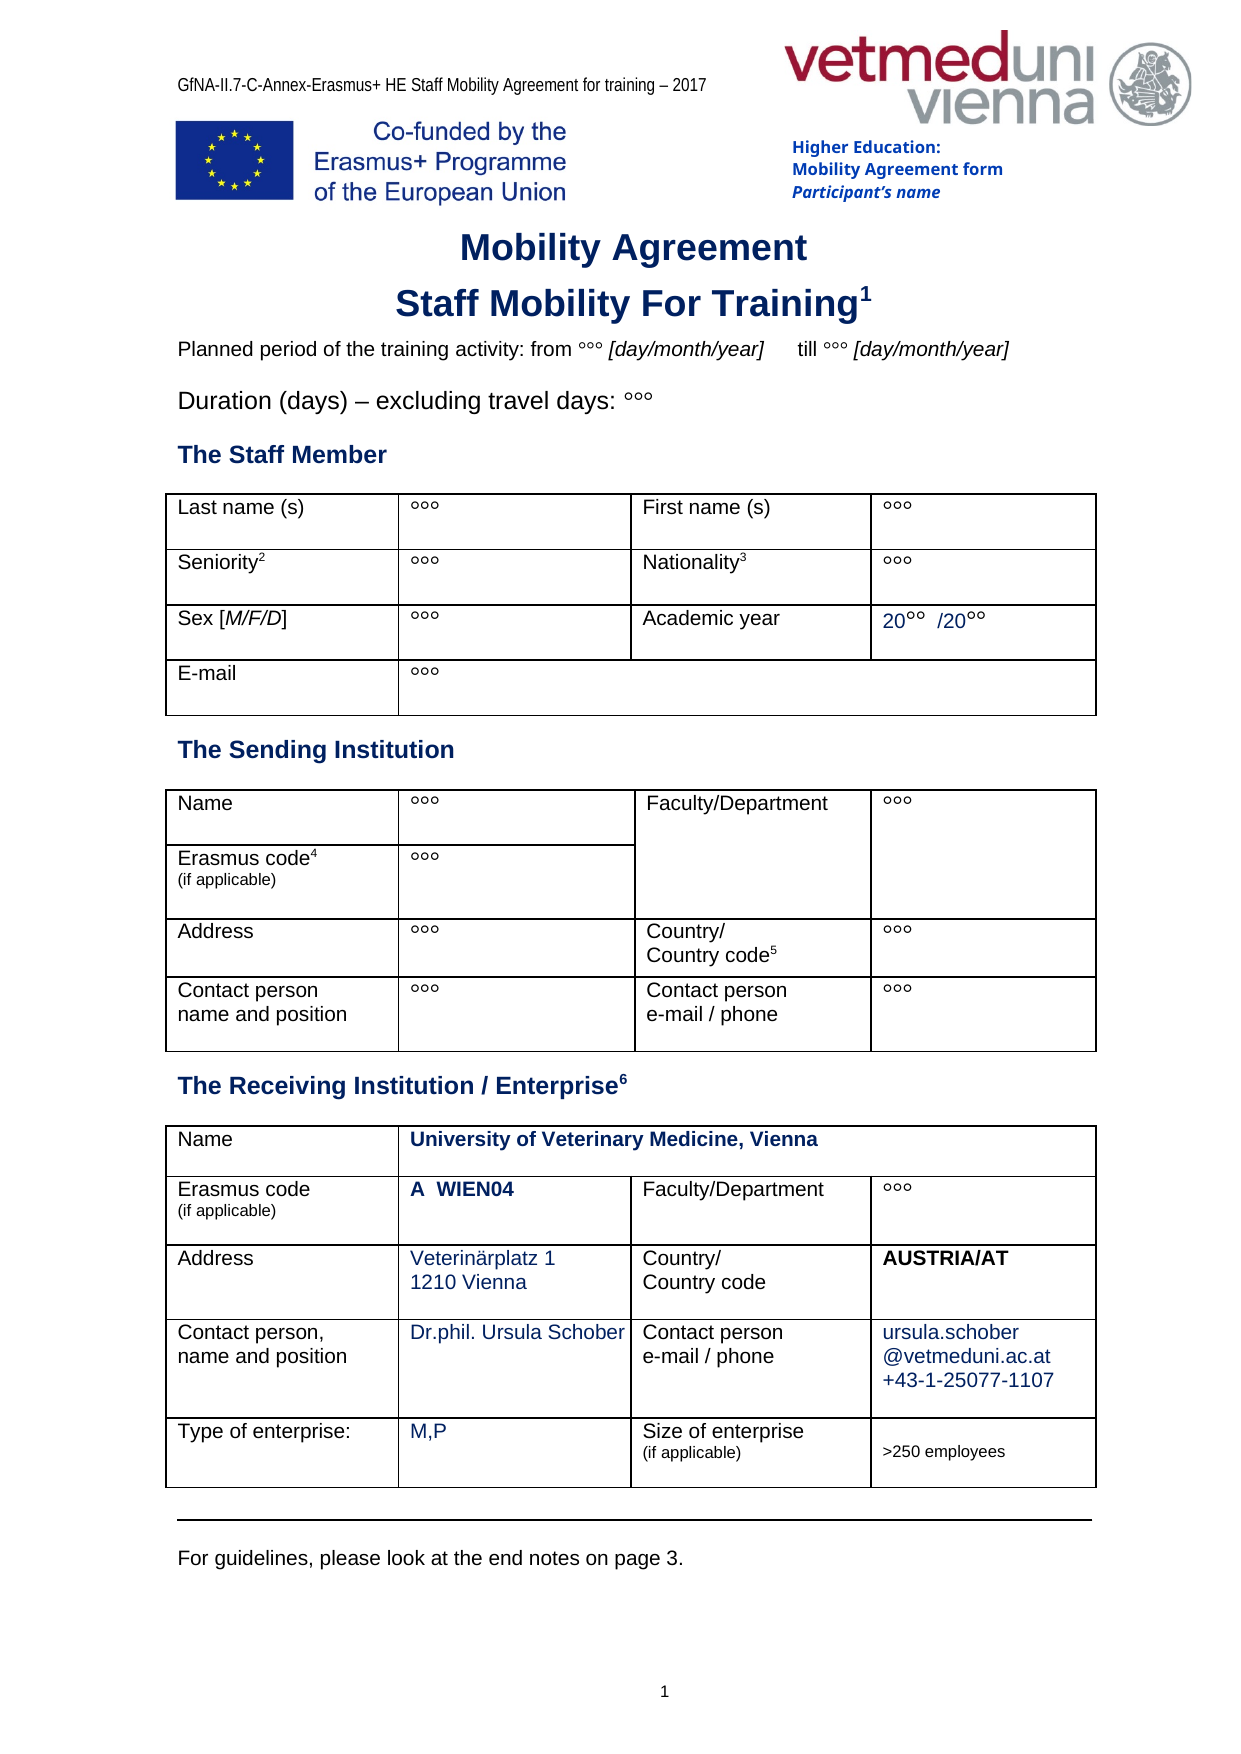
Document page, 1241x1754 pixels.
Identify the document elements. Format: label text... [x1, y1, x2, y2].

table_cell Erasmus code (if applicable) [167, 846, 398, 918]
table_cell Veterinärplatz 1 1210 Vienna [399, 1246, 630, 1319]
text Duration (days) – excluding travel days: [177, 386, 1196, 414]
table_cell Seniority [167, 550, 398, 604]
table_cell Size of enterprise (if applicable) [632, 1419, 870, 1487]
table_cell Address [167, 1246, 398, 1319]
table_cell AUSTRIA/AT [872, 1246, 1095, 1319]
table_cell [399, 606, 630, 659]
text The Staff Member [177, 439, 1196, 468]
table_cell E-mail [167, 661, 398, 714]
text The Sending Institution [177, 735, 1196, 764]
table_header University of Veterinary Medicine, Vienna [399, 1127, 1095, 1176]
table_header [399, 495, 630, 549]
table_cell Sex [M/F/D] [167, 606, 398, 659]
subtitle For guidelines, please look at the end notes on page 3. [177, 1546, 1092, 1570]
table_cell ursula.schober @vetmeduni.ac.at +43-1-25077-1107 [872, 1320, 1095, 1417]
table_cell 20 /20 [872, 606, 1095, 659]
table_cell A WIEN04 [399, 1177, 630, 1244]
table_header [399, 791, 634, 844]
table_cell [872, 978, 1095, 1051]
table_cell Address [167, 920, 398, 976]
table_cell [399, 550, 630, 604]
text Mobility Agreement [177, 225, 1089, 268]
table_header Name [167, 1127, 398, 1176]
text Staff Mobility For Training [177, 281, 1089, 324]
table_cell Type of enterprise: [167, 1419, 398, 1487]
table_cell [399, 978, 634, 1051]
table_cell [872, 1177, 1095, 1244]
table_cell >250 employees [872, 1419, 1095, 1487]
table_cell Nationality [632, 550, 870, 604]
text The Receiving Institution / Enterprise [177, 1071, 1196, 1100]
table_cell [399, 661, 1095, 714]
table_cell Academic year [632, 606, 870, 659]
text Planned period of the training activity: from [day/month/year] till [day/month/year] [177, 337, 1092, 361]
table_header [872, 495, 1095, 549]
picture [151, 98, 582, 221]
table_cell Contact person name and position [167, 978, 398, 1051]
table_cell [872, 550, 1095, 604]
table_cell Faculty/Department [632, 1177, 870, 1244]
table_cell Erasmus code (if applicable) [167, 1177, 398, 1244]
table_cell M,P [399, 1419, 630, 1487]
table_cell Dr.phil. Ursula Schober [399, 1320, 630, 1417]
table_cell Country/ Country code [632, 1246, 870, 1319]
table_cell Contact person e-mail / phone [636, 978, 870, 1051]
table_cell [399, 846, 634, 918]
table_header Last name (s) [167, 495, 398, 549]
table_header [872, 791, 1095, 918]
table_header Faculty/Department [636, 791, 870, 918]
table_cell Contact person, name and position [167, 1320, 398, 1417]
table_cell Contact person e-mail / phone [632, 1320, 870, 1417]
table_cell [872, 920, 1095, 976]
table_header Name [167, 791, 398, 844]
table_cell [399, 920, 634, 976]
table_header First name (s) [632, 495, 870, 549]
picture [784, 30, 1192, 126]
table_cell Country/ Country code [636, 920, 870, 976]
